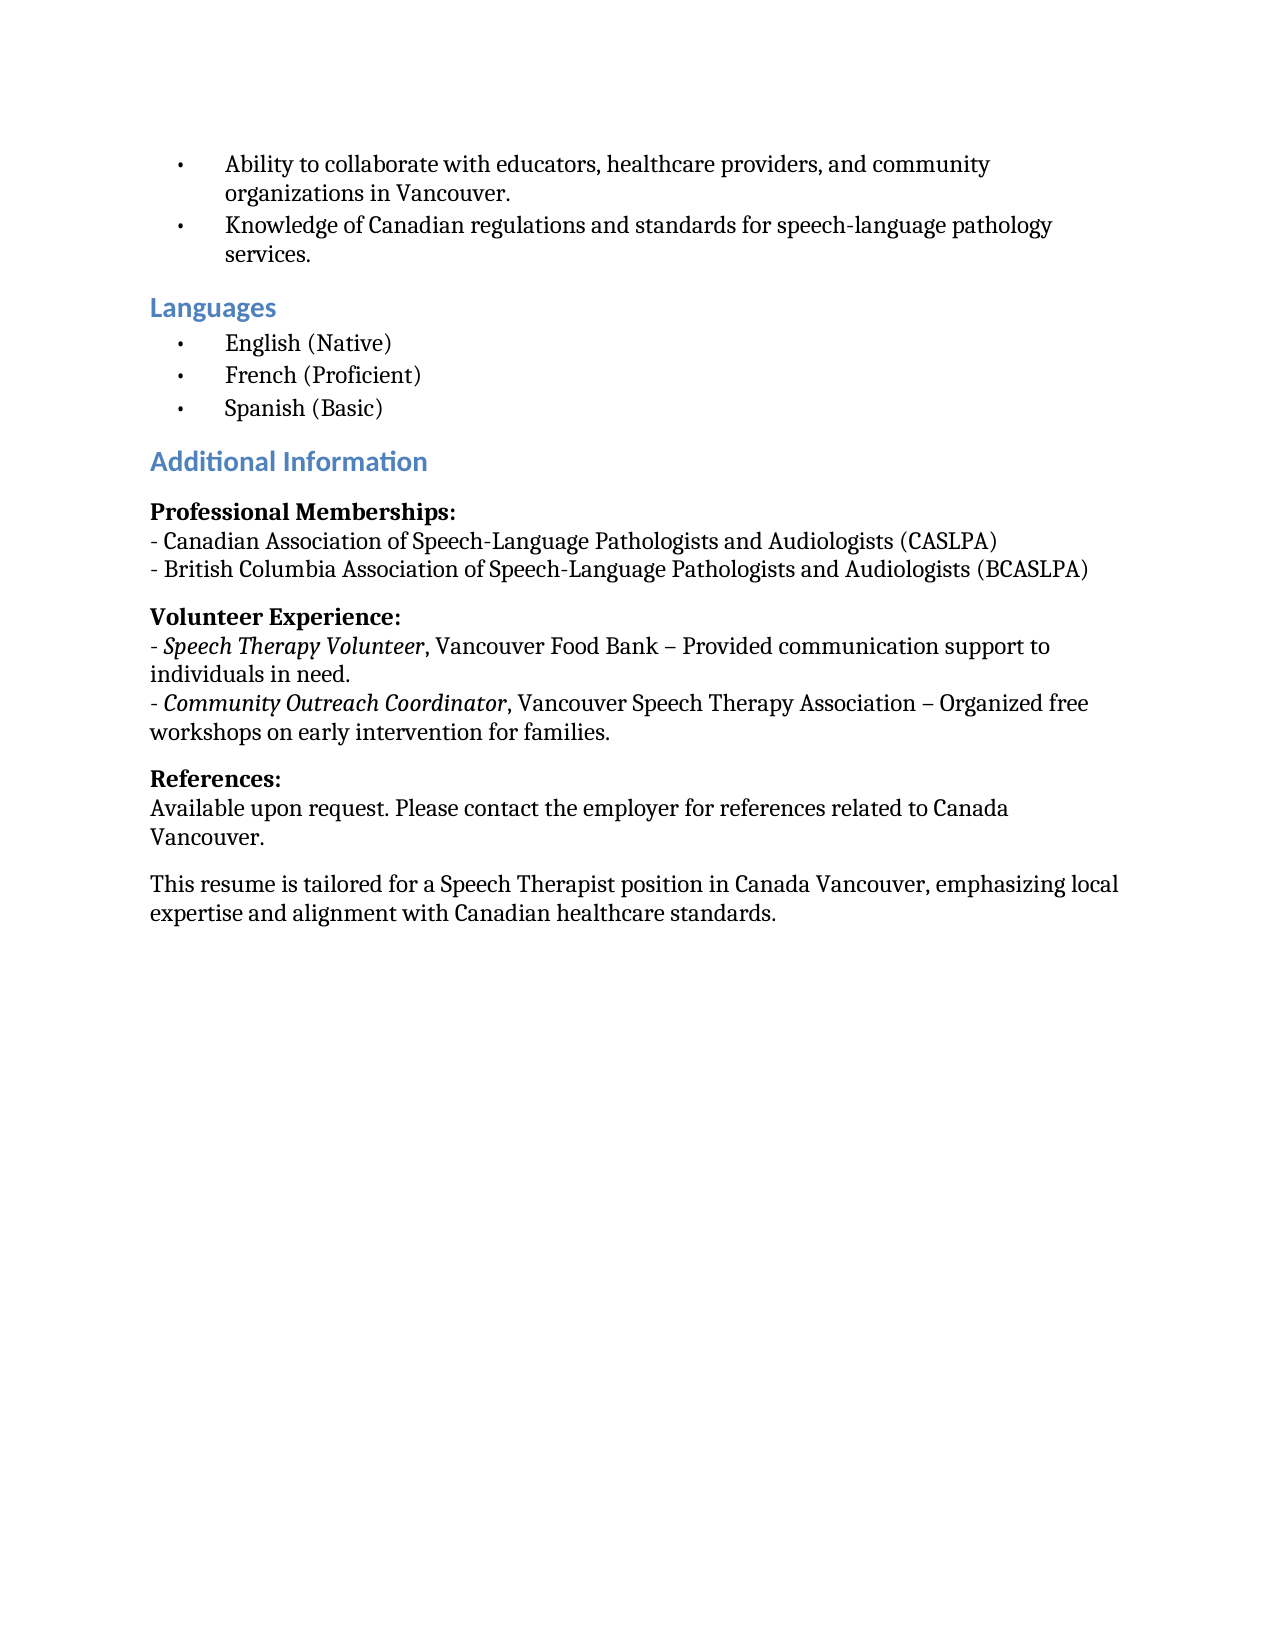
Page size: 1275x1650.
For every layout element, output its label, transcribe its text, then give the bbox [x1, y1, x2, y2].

list Ability to collaborate with educators, healthcare providers, and community organizations in Vancouver. [175, 150, 1125, 207]
text Professional Memberships: - Canadian Association of Speech-Language Pathologists and Audiologists (CASLPA) - British Columbia Association of Speech-Language Pathologists and Audiologists (BCASLPA) [150, 498, 1125, 584]
list English (Native) [175, 329, 1125, 358]
subtitle Additional Information [150, 443, 1125, 479]
text This resume is tailored for a Speech Therapist position in Canada Vancouver, emphasizing local expertise and alignment with Canadian healthcare standards. [150, 870, 1125, 928]
subtitle Languages [150, 289, 1125, 325]
text Volunteer Experience: - Speech Therapy Volunteer, Vancouver Food Bank – Provided communication support to individuals in need. - Community Outreach Coordinator, Vancouver Speech Therapy Association – Organized free workshops on early intervention for families. [150, 603, 1125, 747]
list Spanish (Basic) [175, 394, 1125, 423]
list Knowledge of Canadian regulations and standards for speech-language pathology services. [175, 211, 1125, 269]
text References: Available upon request. Please contact the employer for references related to Canada Vancouver. [150, 765, 1125, 852]
list French (Proficient) [175, 361, 1125, 390]
